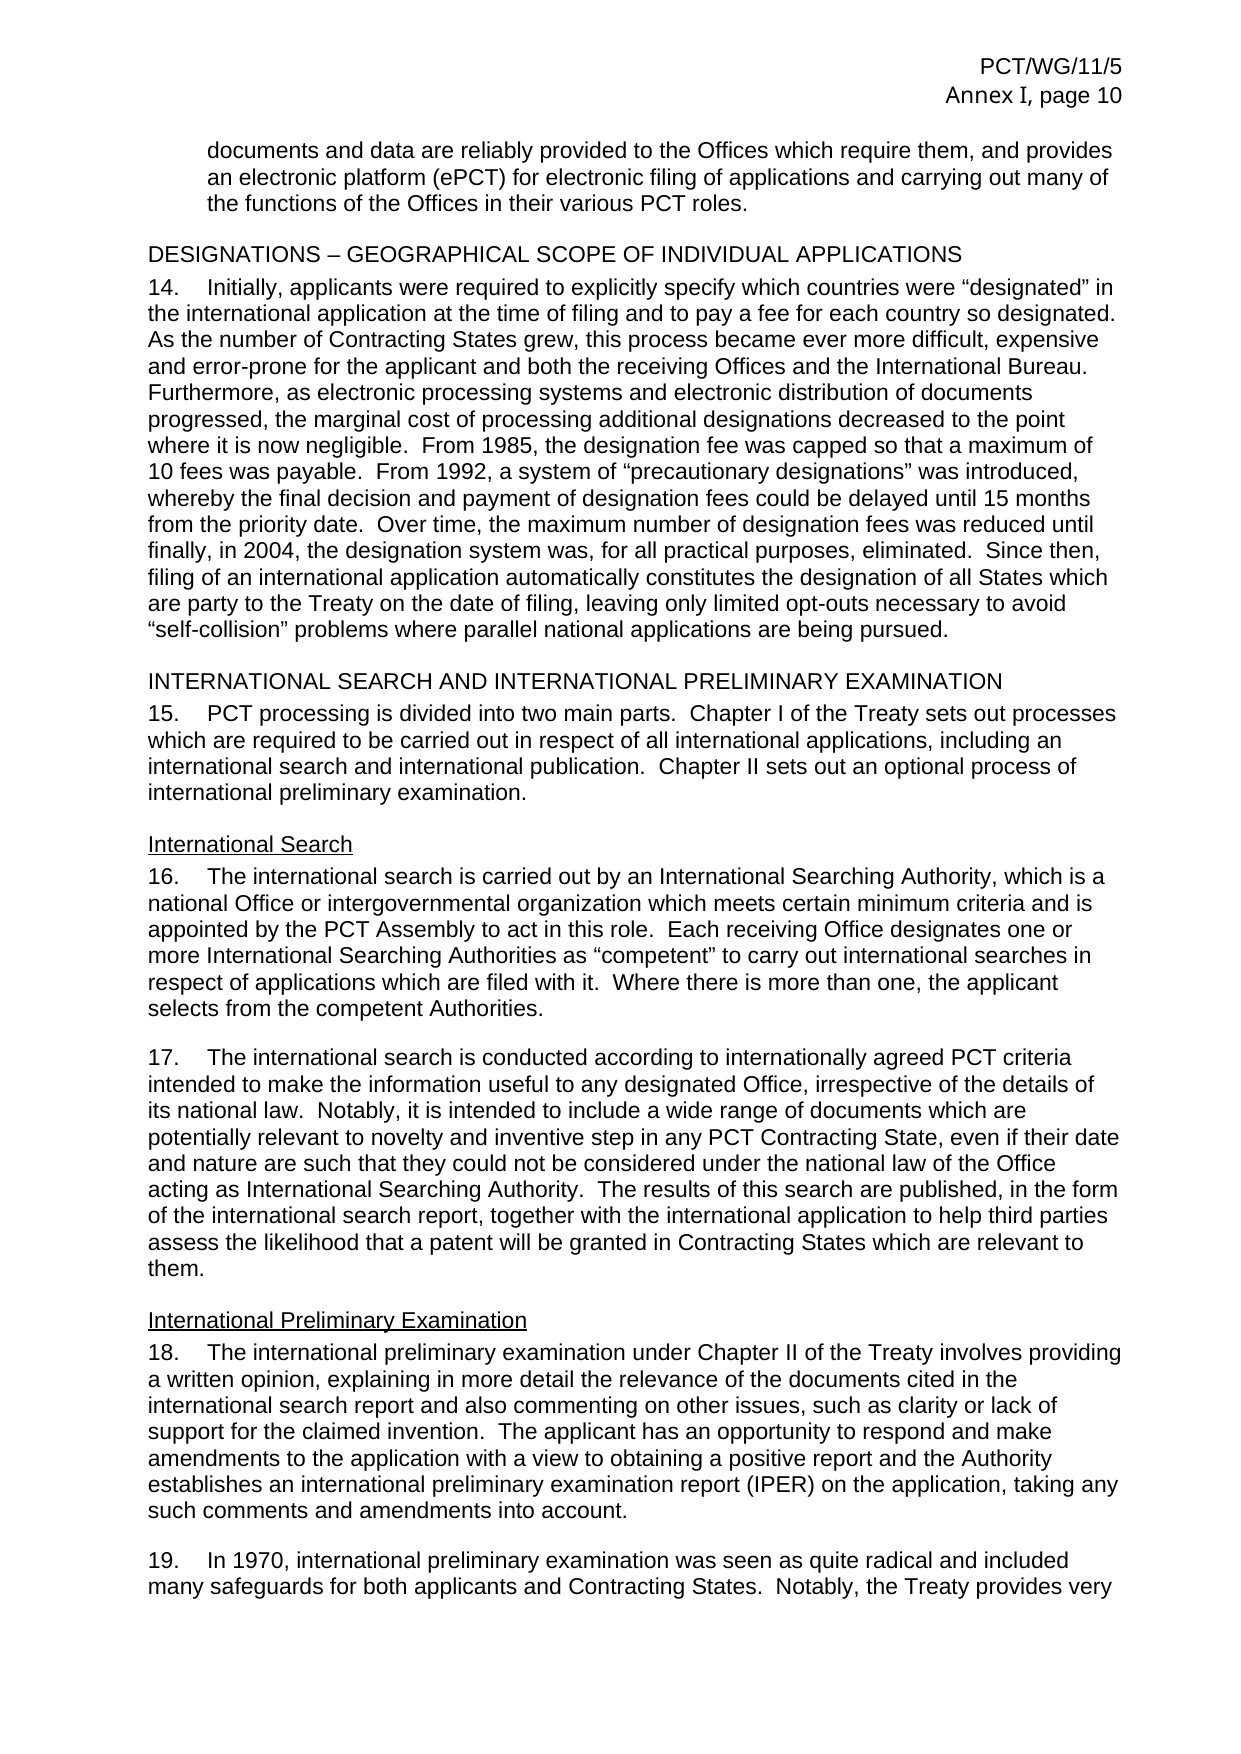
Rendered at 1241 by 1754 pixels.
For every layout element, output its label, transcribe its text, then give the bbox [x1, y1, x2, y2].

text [148, 1547, 1122, 1599]
text The international search is carried out by an International Searching Authority, which is a national Office or intergovernmental organization which meets certain minimum criteria and is appointed by the PCT Assembly to act in this role. Each receiving Office designates one or more International Searching Authorities as “competent” to carry out international searches in respect of applications which are filed with it. Where there is more than one, the applicant selects from the competent Authorities. [148, 863, 1122, 1021]
subtitle Designations – Geographical Scope of Individual Applications [148, 241, 1122, 267]
text PCT processing is divided into two main parts. Chapter I of the Treaty sets out processes which are required to be carried out in respect of all international applications, including an international search and international publication. Chapter II sets out an optional process of international preliminary examination. [148, 700, 1122, 806]
text Initially, applicants were required to explicitly specify which countries were “designated” in the international application at the time of filing and to pay a fee for each country so designated. As the number of Contracting States grew, this process became ever more difficult, expensive and error-prone for the applicant and both the receiving Offices and the International Bureau. Furthermore, as electronic processing systems and electronic distribution of documents progressed, the marginal cost of processing additional designations decreased to the point where it is now negligible. From 1985, the designation fee was capped so that a maximum of 10 fees was payable. From 1992, a system of “precautionary designations” was introduced, whereby the final decision and payment of designation fees could be delayed until 15 months from the priority date. Over time, the maximum number of designation fees was reduced until finally, in 2004, the designation system was, for all practical purposes, eliminated. Since then, filing of an international application automatically constitutes the designation of all States which are party to the Treaty on the date of filing, leaving only limited opt-outs necessary to avoid “self-collision” problems where parallel national applications are being pursued. [148, 274, 1122, 643]
subtitle International Search and International Preliminary Examination [148, 668, 1122, 694]
text The international search is conducted according to internationally agreed PCT criteria intended to make the information useful to any designated Office, irrespective of the details of its national law. Notably, it is intended to include a wide range of documents which are potentially relevant to novelty and inventive step in any PCT Contracting State, even if their date and nature are such that they could not be considered under the national law of the Office acting as International Searching Authority. The results of this search are published, in the form of the international search report, together with the international application to help third parties assess the likelihood that a patent will be granted in Contracting States which are relevant to them. [148, 1044, 1122, 1282]
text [207, 137, 1122, 216]
subtitle International Search [148, 831, 1122, 857]
subtitle International Preliminary Examination [148, 1307, 1122, 1333]
text The international preliminary examination under Chapter II of the Treaty involves providing a written opinion, explaining in more detail the relevance of the documents cited in the international search report and also commenting on other issues, such as clarity or lack of support for the claimed invention. The applicant has an opportunity to respond and make amendments to the application with a view to obtaining a positive report and the Authority establishes an international preliminary examination report (IPER) on the application, taking any such comments and amendments into account. [148, 1339, 1122, 1524]
